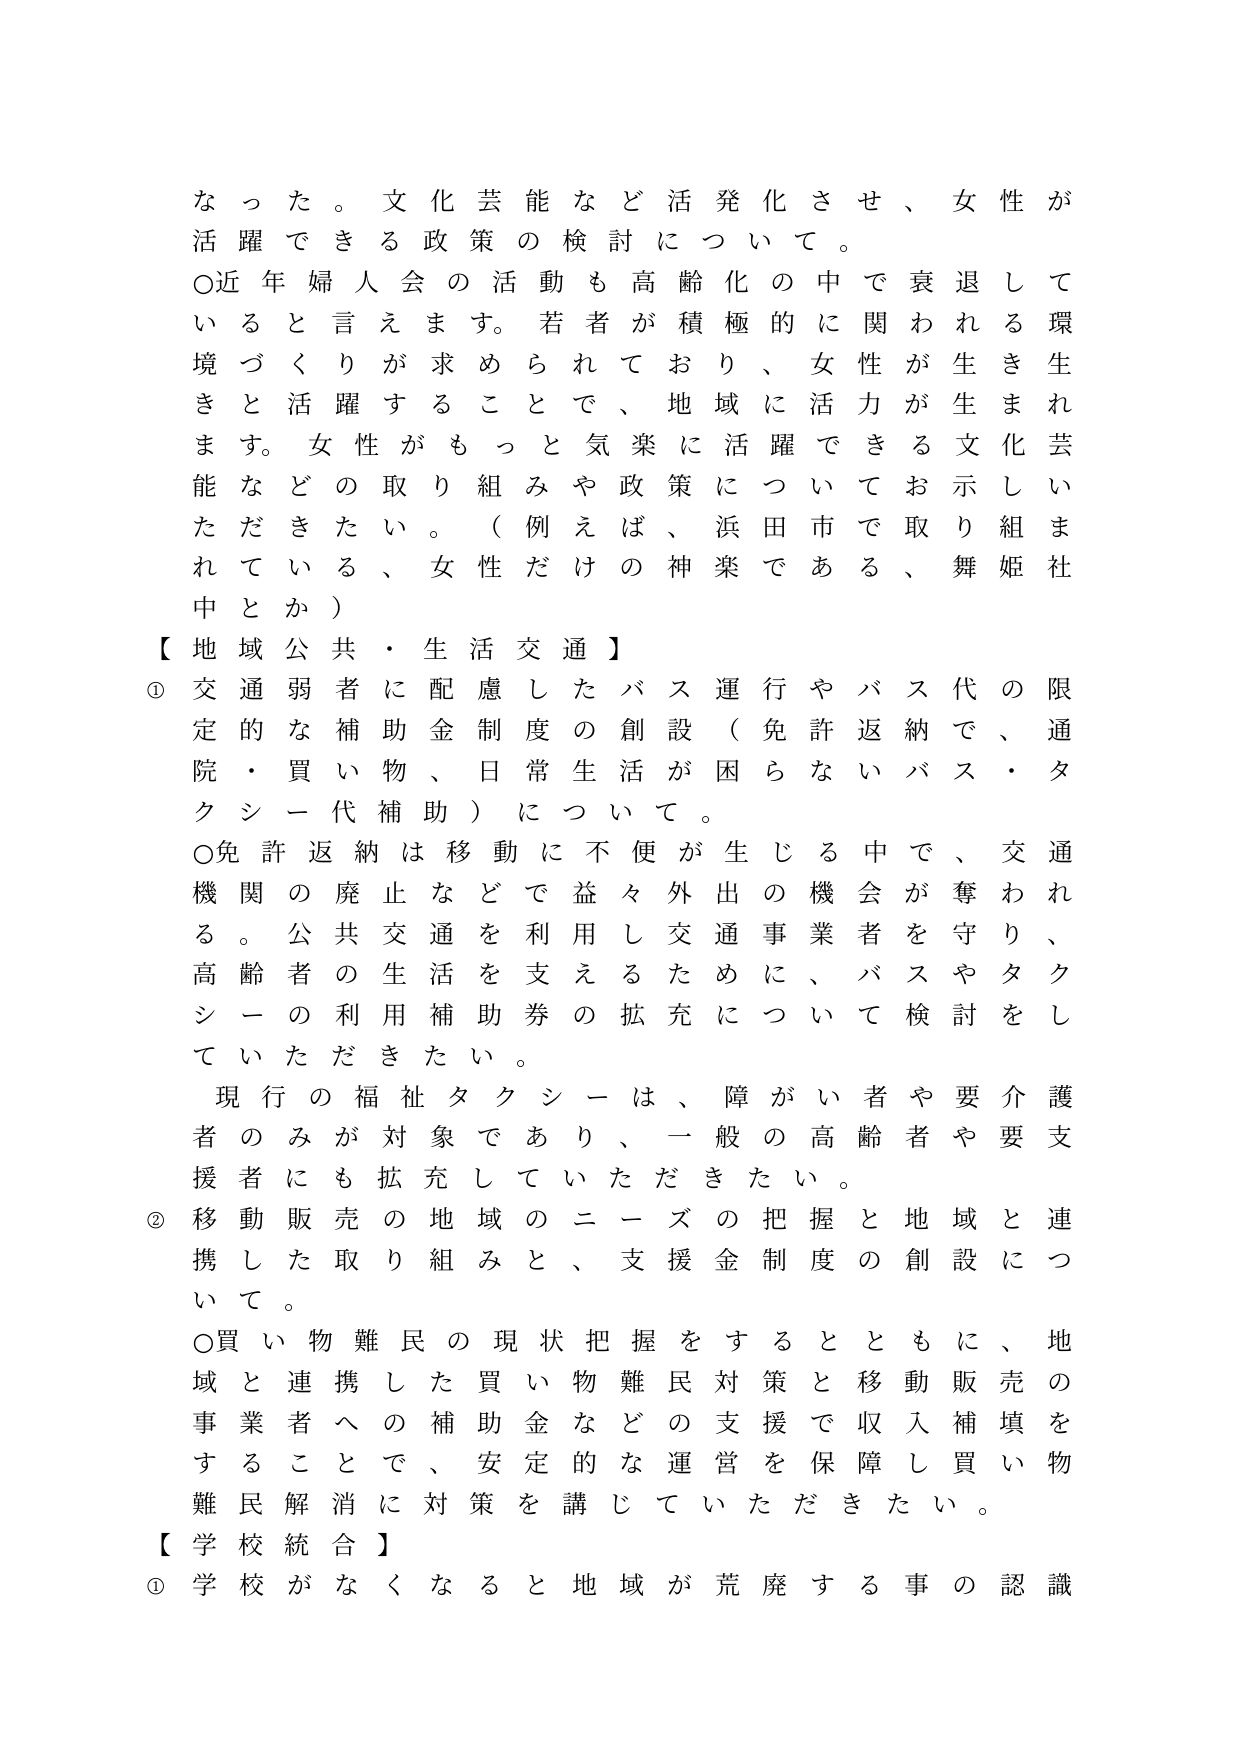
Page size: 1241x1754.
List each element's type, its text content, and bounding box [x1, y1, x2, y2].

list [146, 179, 1094, 260]
list 移動販売の地域のニーズの把握と地域と連携した取り組みと、支援金制度の創設について。 [146, 1197, 1094, 1319]
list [146, 1564, 1094, 1604]
text 【地域公共・生活交通】 [146, 627, 1094, 668]
list ○免許返納は移動に不便が生じる中で、交通機関の廃止などで益々外出の機会が奪われる。公共交通を利用し交通事業者を守り、高齢者の生活を支えるために、バスやタクシーの利用補助券の拡充について検討をしていただきたい。 [183, 831, 1094, 1075]
list 交通弱者に配慮したバス運行やバス代の限定的な補助金制度の創設（免許返納で、通院・買い物、日常生活が困らないバス・タクシー代補助）について。 [146, 668, 1094, 831]
list 現行の福祉タクシーは、障がい者や要介護者のみが対象であり、一般の高齢者や要支援者にも拡充していただきたい。 [183, 1075, 1094, 1197]
list ○近年婦人会の活動も高齢化の中で衰退していると言えます。若者が積極的に関われる環境づくりが求められており、女性が生き生きと活躍することで、地域に活力が生まれます。女性がもっと気楽に活躍できる文化芸能などの取り組みや政策についてお示しいただきたい。（例えば、浜田市で取り組まれている、女性だけの神楽である、舞姫社中とか） [183, 260, 1094, 627]
text ○買い物難民の現状把握をするとともに、地域と連携した買い物難民対策と移動販売の事業者への補助金などの支援で収入補填をすることで、安定的な運営を保障し買い物難民解消に対策を講じていただきたい。 [183, 1319, 1094, 1523]
text 【学校統合】 [146, 1523, 1094, 1564]
